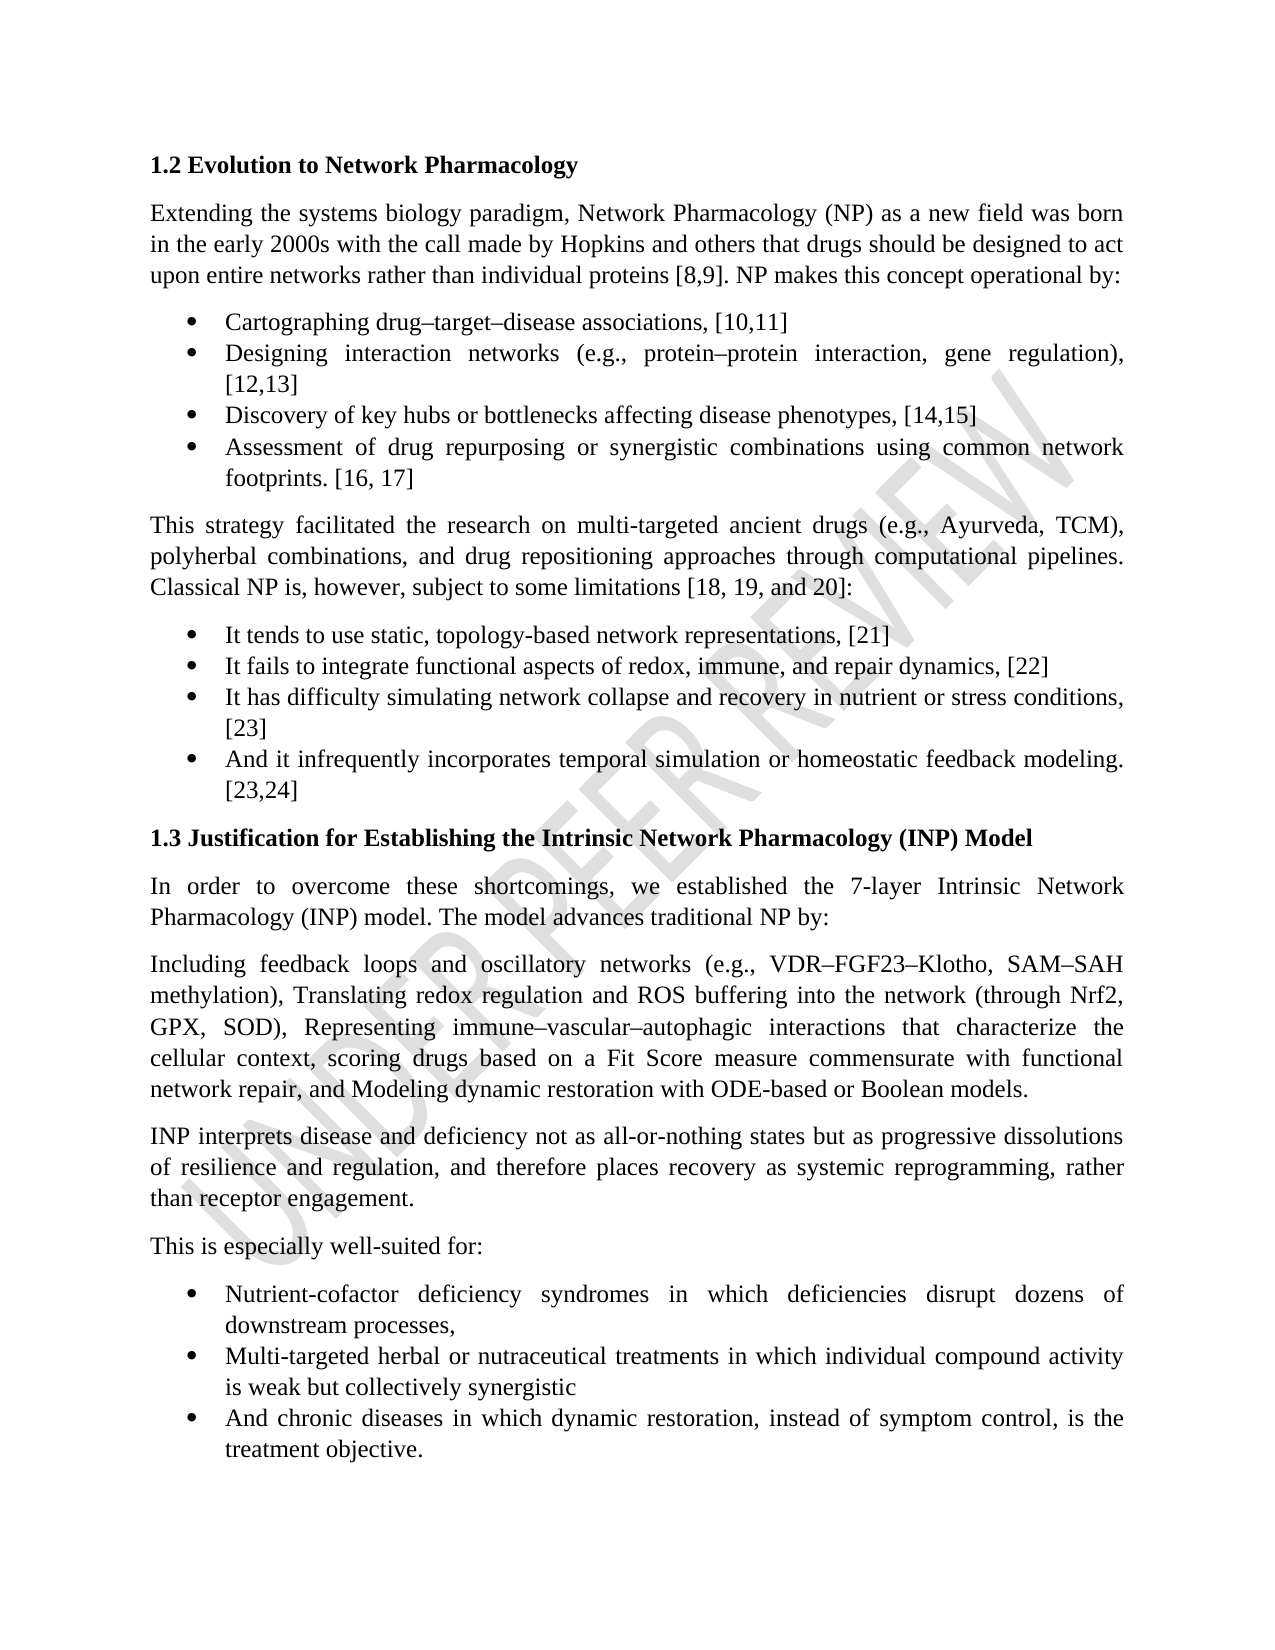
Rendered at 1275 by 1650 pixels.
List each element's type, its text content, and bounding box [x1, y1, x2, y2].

list Discovery of key hubs or bottlenecks affecting disease phenotypes, [14,15] [187, 401, 1125, 429]
list And it infrequently incorporates temporal simulation or homeostatic feedback modeling. [23,24] [187, 744, 1125, 804]
text Extending the systems biology paradigm, Network Pharmacology (NP) as a new field was born in the early 2000s with the call made by Hopkins and others that drugs should be designed to act upon entire networks rather than individual proteins [8,9]. NP makes this concept operational by: [150, 198, 1125, 288]
list It has difficulty simulating network collapse and recovery in nutrient or stress conditions, [23] [187, 682, 1125, 742]
list Designing interaction networks (e.g., protein–protein interaction, gene regulation), [12,13] [187, 338, 1125, 398]
list Assessment of drug repurposing or synergistic combinations using common network footprints. [16, 17] [187, 432, 1125, 491]
list Cartographing drug–target–disease associations, [10,11] [187, 307, 1125, 336]
text 1.2 Evolution to Network Pharmacology [150, 150, 1125, 179]
list It tends to use static, topology-based network representations, [21] [187, 620, 1125, 649]
list Multi-targeted herbal or nutraceutical treatments in which individual compound activity is weak but collectively synergistic [187, 1341, 1125, 1401]
list It fails to integrate functional aspects of redox, immune, and repair dynamics, [22] [187, 651, 1125, 680]
list Nutrient-cofactor deficiency syndromes in which deficiencies disrupt dozens of downstream processes, [187, 1279, 1125, 1339]
text This is especially well-suited for: [150, 1231, 1125, 1260]
text This strategy facilitated the research on multi-targeted ancient drugs (e.g., Ayurveda, TCM), polyherbal combinations, and drug repositioning approaches through computational pipelines. Classical NP is, however, subject to some limitations [18, 19, and 20]: [150, 510, 1125, 601]
text INP interprets disease and deficiency not as all-or-nothing states but as progressive dissolutions of resilience and regulation, and therefore places recovery as systemic reprogramming, rather than receptor engagement. [150, 1121, 1125, 1212]
text In order to overcome these shortcomings, we established the 7-layer Intrinsic Network Pharmacology (INP) model. The model advances traditional NP by: [150, 871, 1125, 931]
list And chronic diseases in which dynamic restoration, instead of symptom control, is the treatment objective. [187, 1403, 1125, 1463]
text 1.3 Justification for Establishing the Intrinsic Network Pharmacology (INP) Model [150, 823, 1125, 852]
text Including feedback loops and oscillatory networks (e.g., VDR–FGF23–Klotho, SAM–SAH methylation), Translating redox regulation and ROS buffering into the network (through Nrf2, GPX, SOD), Representing immune–vascular–autophagic interactions that characterize the cellular context, scoring drugs based on a Fit Score measure commensurate with functional network repair, and Modeling dynamic restoration with ODE-based or Boolean models. [150, 949, 1125, 1102]
